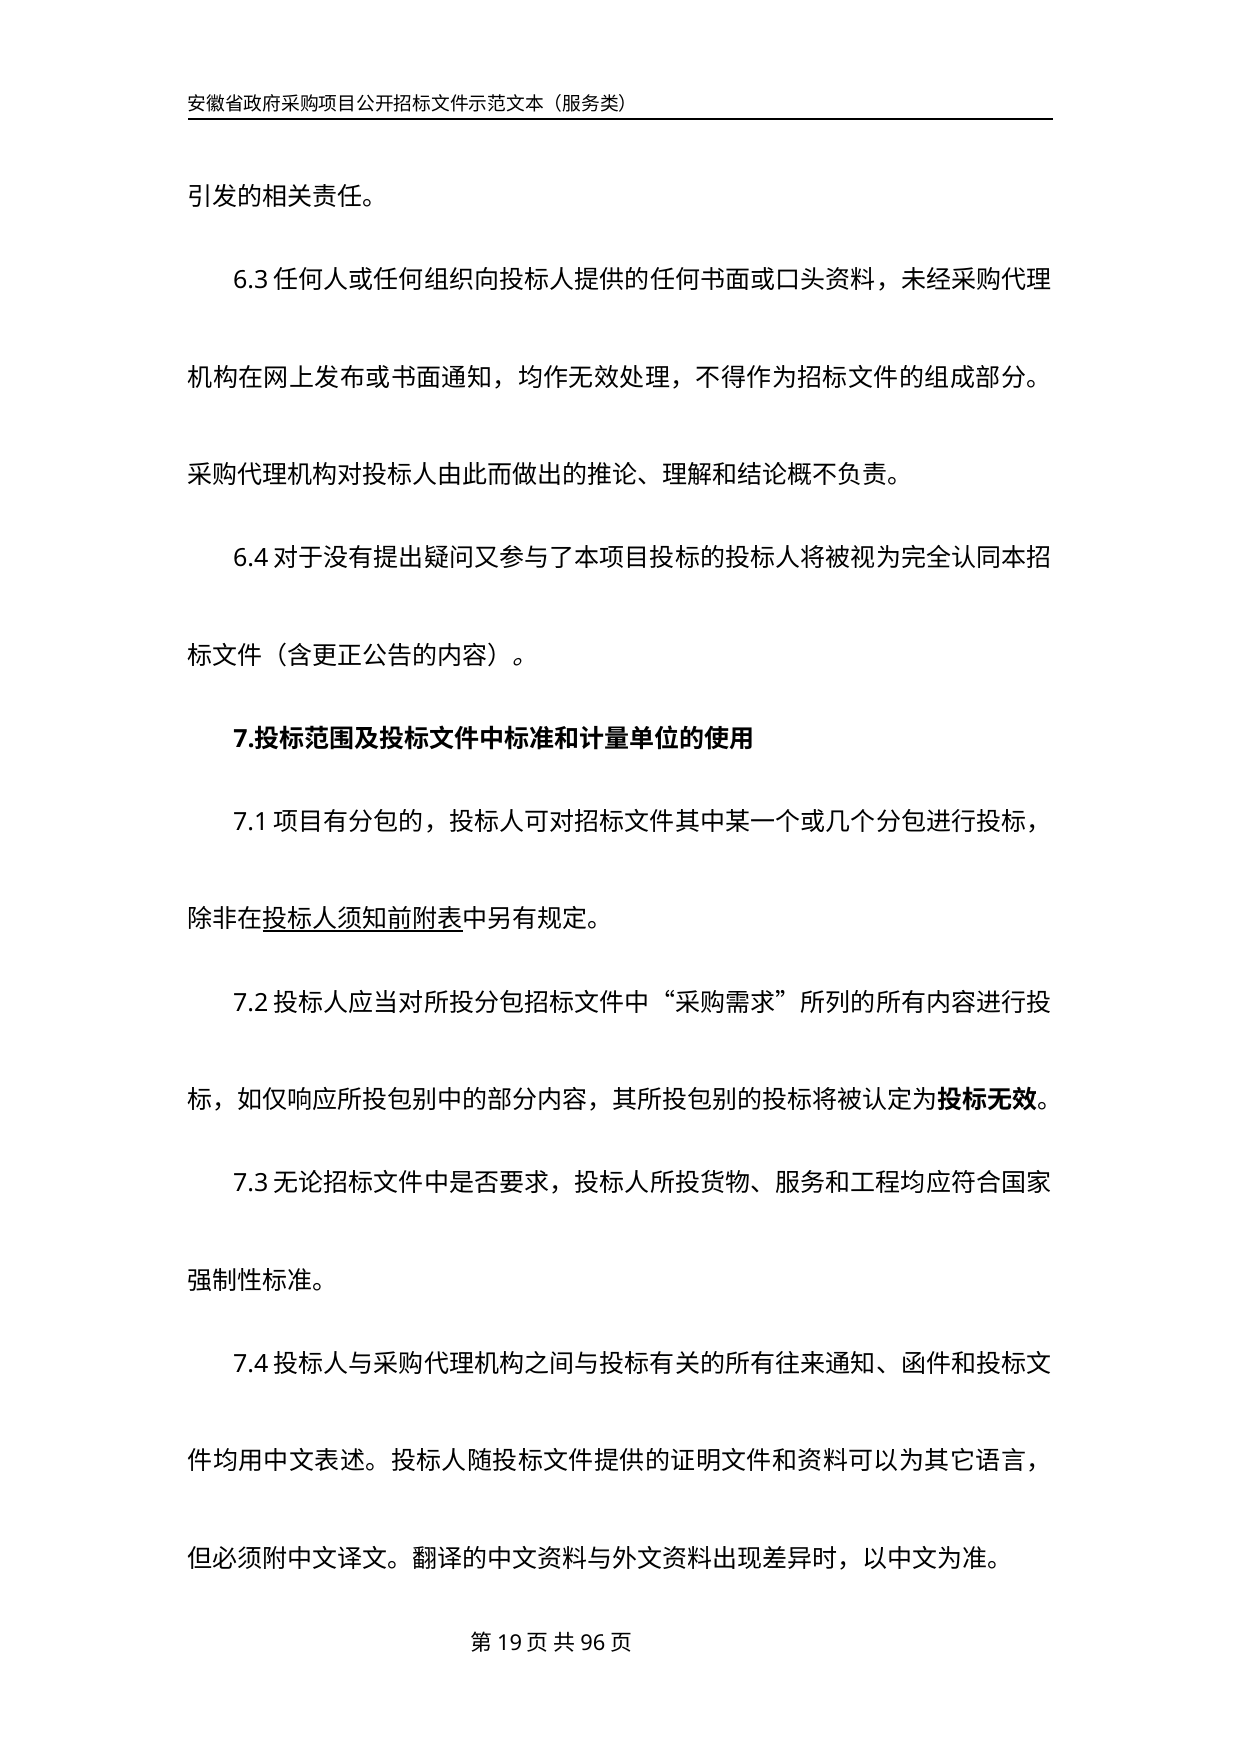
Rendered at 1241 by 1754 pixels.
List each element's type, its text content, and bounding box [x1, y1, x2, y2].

text 7.1项目有分包的，投标人可对招标文件其中某一个或几个分包进行投标，除非在投标人须知前附表中另有规定。 [187, 787, 1053, 949]
text 7.4投标人与采购代理机构之间与投标有关的所有往来通知、函件和投标文件均用中文表述。投标人随投标文件提供的证明文件和资料可以为其它语言，但必须附中文译文。翻译的中文资料与外文资料出现差异时，以中文为准。 [187, 1329, 1053, 1589]
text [187, 162, 1053, 227]
text 6.3任何人或任何组织向投标人提供的任何书面或口头资料，未经采购代理机构在网上发布或书面通知，均作无效处理，不得作为招标文件的组成部分。采购代理机构对投标人由此而做出的推论、理解和结论概不负责。 [187, 245, 1053, 505]
text 7.3无论招标文件中是否要求，投标人所投货物、服务和工程均应符合国家强制性标准。 [187, 1148, 1053, 1311]
text 7.投标范围及投标文件中标准和计量单位的使用 [187, 704, 1053, 769]
text 7.2投标人应当对所投分包招标文件中“采购需求”所列的所有内容进行投标，如仅响应所投包别中的部分内容，其所投包别的投标将被认定为投标无效。 [187, 968, 1053, 1130]
text 6.4对于没有提出疑问又参与了本项目投标的投标人将被视为完全认同本招标文件（含更正公告的内容）。 [187, 523, 1053, 686]
